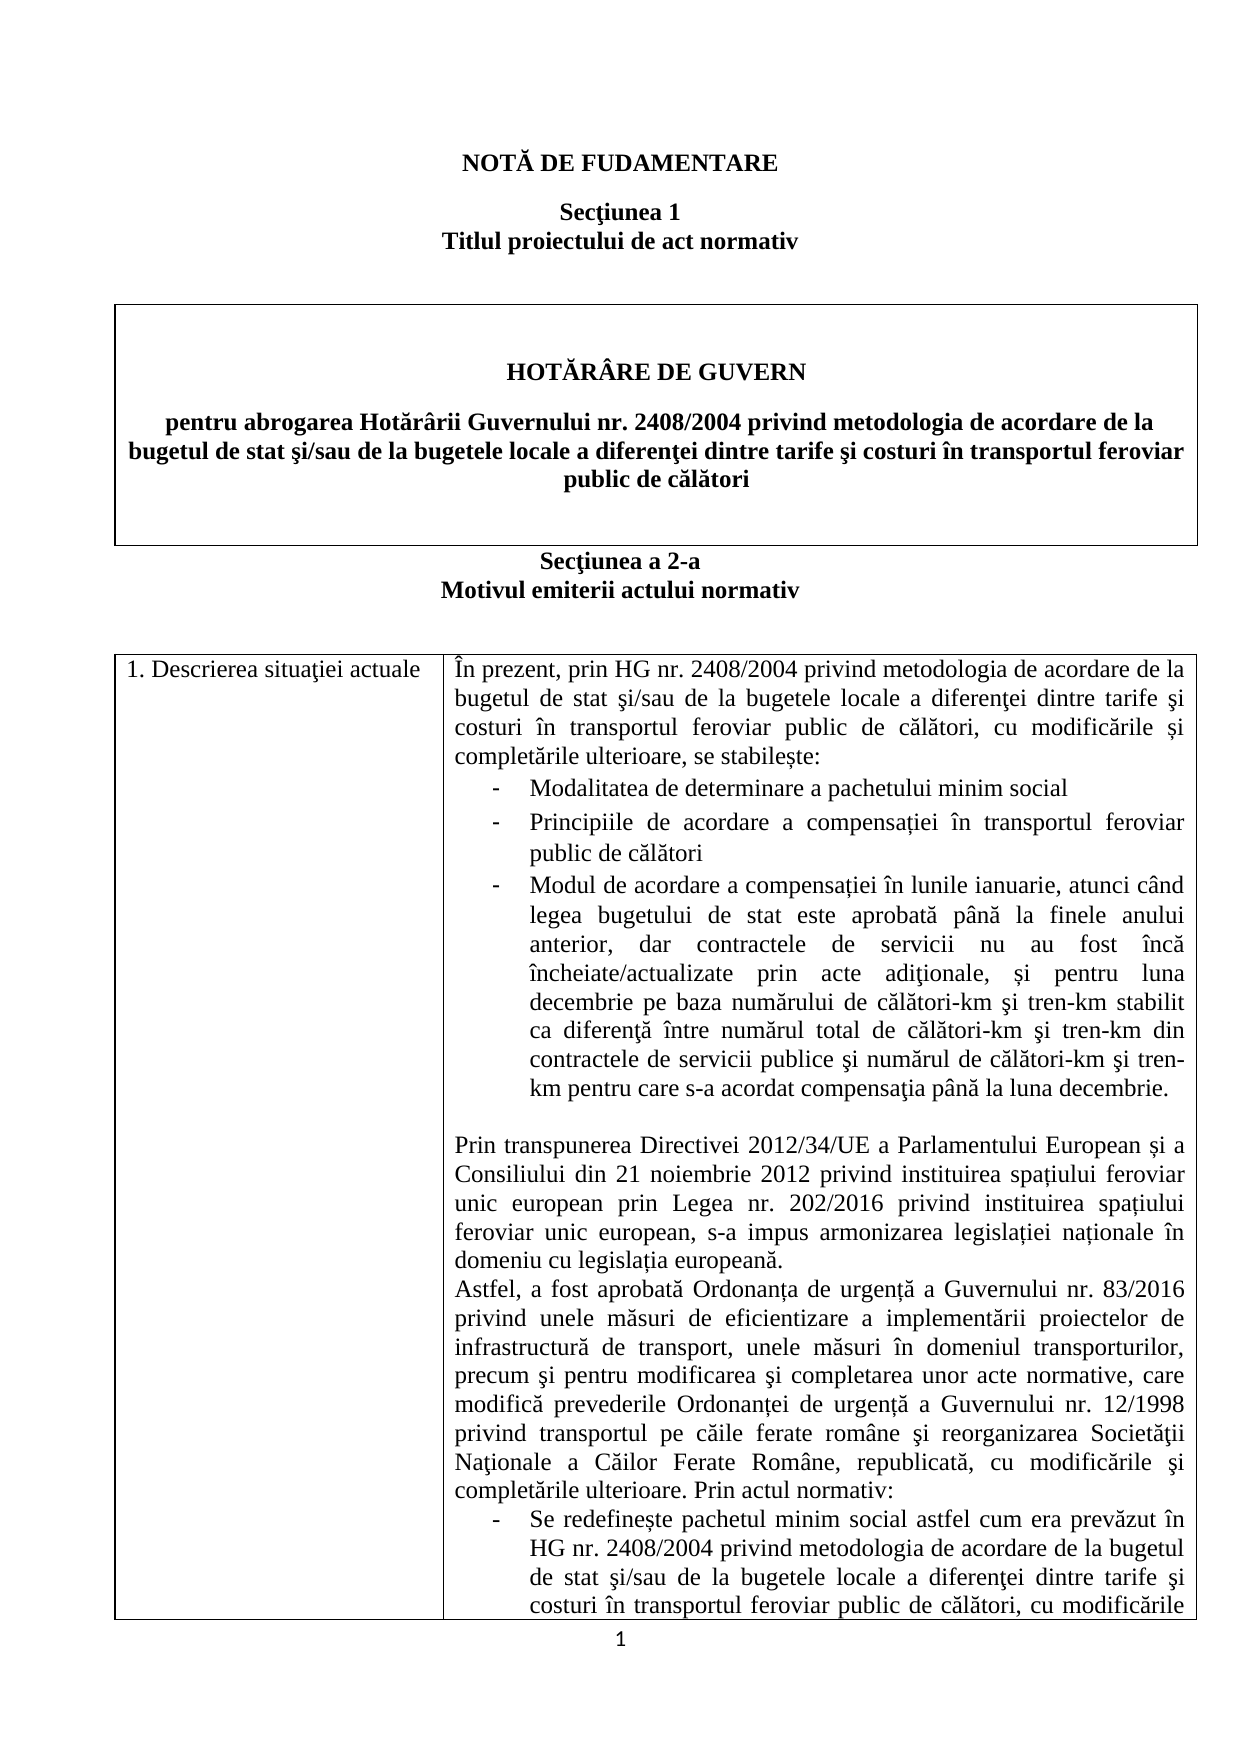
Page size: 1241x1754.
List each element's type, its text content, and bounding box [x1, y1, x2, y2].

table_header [444, 655, 1196, 1619]
text Motivul emiterii actului normativ [148, 575, 1093, 604]
text NOTĂ DE FUDAMENTARE [148, 148, 1093, 176]
table_header HOTĂRÂRE DE GUVERN pentru abrogarea Hotărârii Guvernului nr. 2408/2004 privind metodologia de acordare de la bugetul de stat şi/sau de la bugetele locale a diferenţei dintre tarife şi costuri în transportul feroviar public de călători [116, 305, 1197, 545]
text Secţiunea 1 [148, 197, 1093, 226]
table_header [116, 655, 443, 1619]
text Titlul proiectului de act normativ [148, 226, 1093, 255]
text Secţiunea a 2-a [148, 546, 1093, 575]
